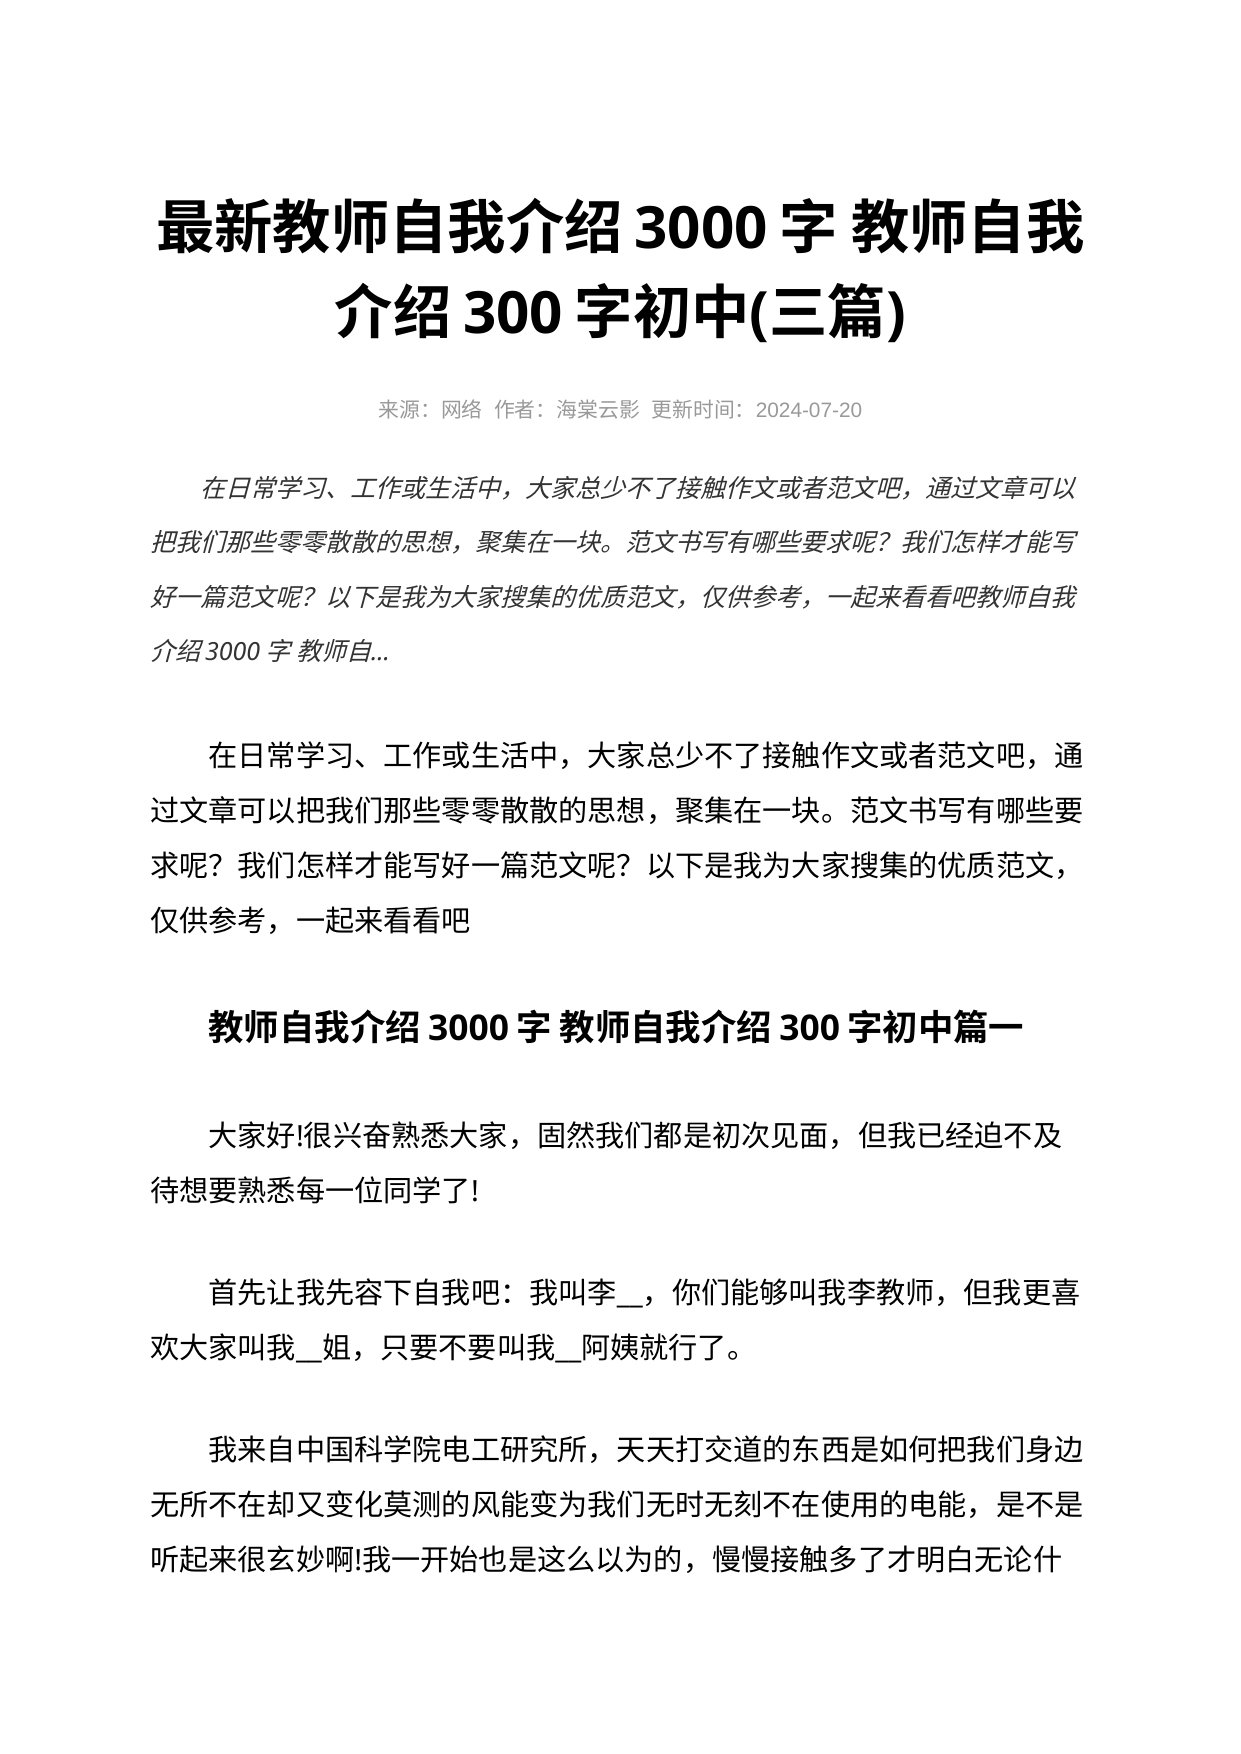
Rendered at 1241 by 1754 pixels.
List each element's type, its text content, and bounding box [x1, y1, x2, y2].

text 首先让我先容下自我吧：我叫李__，你们能够叫我李教师，但我更喜欢大家叫我__姐，只要不要叫我__阿姨就行了。 [150, 1270, 1090, 1367]
text 大家好!很兴奋熟悉大家，固然我们都是初次见面，但我已经迫不及待想要熟悉每一位同学了! [150, 1113, 1090, 1210]
text 在日常学习、工作或生活中，大家总少不了接触作文或者范文吧，通过文章可以把我们那些零零散散的思想，聚集在一块。范文书写有哪些要求呢？我们怎样才能写好一篇范文呢？以下是我为大家搜集的优质范文，仅供参考，一起来看看吧 [150, 733, 1090, 940]
subtitle 最新教师自我介绍3000字 教师自我介绍300字初中(三篇) [150, 181, 1090, 351]
text 在日常学习、工作或生活中，大家总少不了接触作文或者范文吧，通过文章可以把我们那些零零散散的思想，聚集在一块。范文书写有哪些要求呢？我们怎样才能写好一篇范文呢？以下是我为大家搜集的优质范文，仅供参考，一起来看看吧教师自我介绍3000字 教师自... [150, 468, 1090, 668]
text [150, 1427, 1090, 1579]
text 来源：网络 作者：海棠云影 更新时间：2024-07-20 [150, 398, 1090, 422]
text 教师自我介绍3000字 教师自我介绍300字初中篇一 [150, 999, 1090, 1051]
